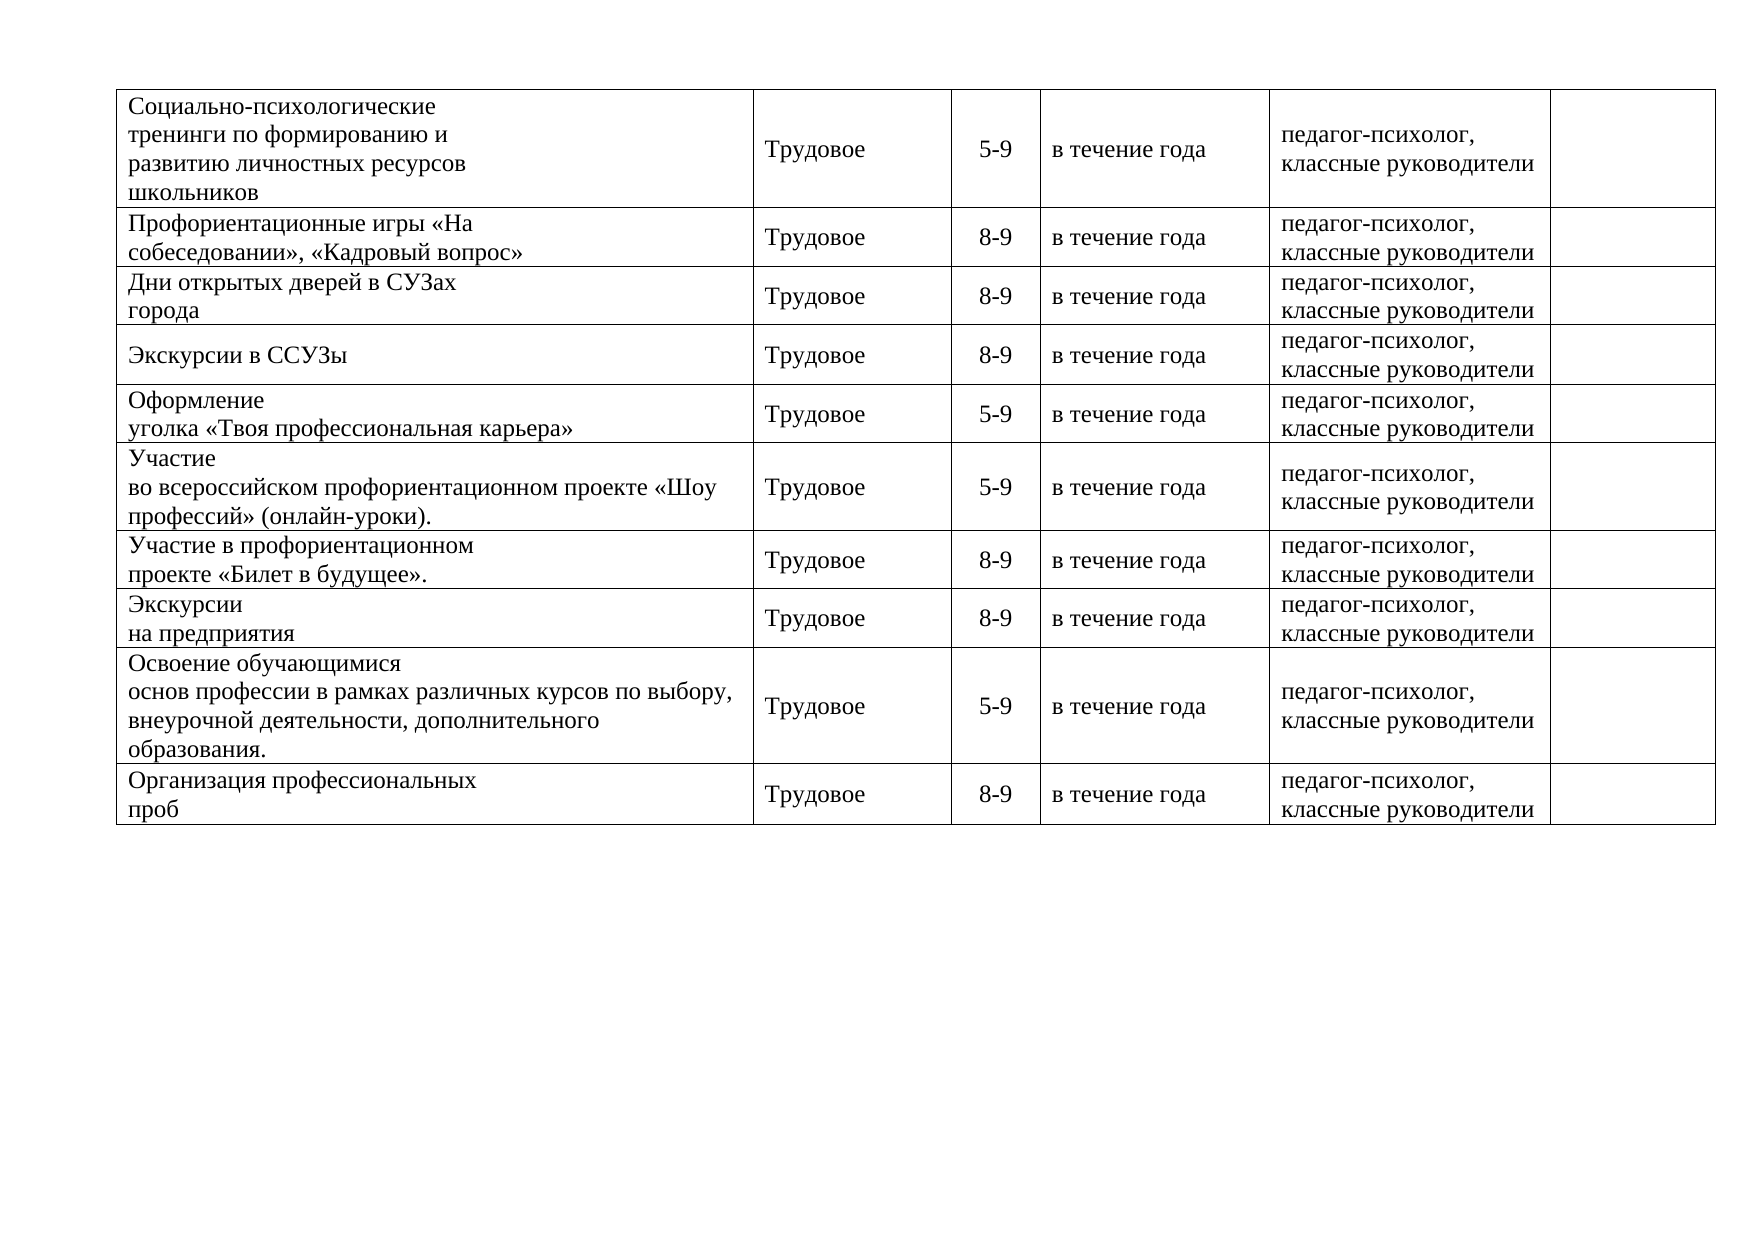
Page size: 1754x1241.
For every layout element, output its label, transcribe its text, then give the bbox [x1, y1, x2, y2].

table_cell 8-9 [952, 531, 1040, 588]
table_cell Трудовое [754, 90, 951, 207]
table_cell Трудовое [754, 443, 951, 529]
table_cell Трудовое [754, 208, 951, 266]
table_cell в течение года [1041, 764, 1269, 824]
table_cell педагог-психолог, классные руководители [1270, 385, 1550, 442]
table_cell педагог-психолог, классные руководители [1270, 443, 1550, 529]
table_cell педагог-психолог, классные руководители [1270, 208, 1550, 266]
table_cell Трудовое [754, 385, 951, 442]
table_cell 5-9 [952, 385, 1040, 442]
table_cell [1551, 208, 1715, 266]
table_cell Дни открытых дверей в СУЗах города [117, 267, 753, 324]
table_cell [1551, 443, 1715, 529]
table_cell педагог-психолог, классные руководители [1270, 267, 1550, 324]
table_cell в течение года [1041, 648, 1269, 763]
table_cell 5-9 [952, 648, 1040, 763]
table_cell Профориентационные игры «На собеседовании», «Кадровый вопрос» [117, 208, 753, 266]
table_cell [1551, 90, 1715, 207]
table_cell в течение года [1041, 531, 1269, 588]
table_cell Социально-психологические тренинги по формированию и развитию личностных ресурсов школьников [117, 90, 753, 207]
table_cell Участие во всероссийском профориентационном проекте «Шоу профессий» (онлайн-уроки). [117, 443, 753, 529]
table_cell [1551, 385, 1715, 442]
table_cell [1551, 589, 1715, 647]
table_cell педагог-психолог, классные руководители [1270, 648, 1550, 763]
table_cell Трудовое [754, 648, 951, 763]
table_cell Трудовое [754, 531, 951, 588]
table_cell Трудовое [754, 325, 951, 384]
table_cell [1551, 648, 1715, 763]
table_cell [1551, 267, 1715, 324]
table_cell в течение года [1041, 385, 1269, 442]
table_cell педагог-психолог, классные руководители [1270, 589, 1550, 647]
table_cell 8-9 [952, 325, 1040, 384]
table_cell педагог-психолог, классные руководители [1270, 764, 1550, 824]
table_cell 5-9 [952, 90, 1040, 207]
table_cell Трудовое [754, 764, 951, 824]
table_cell Экскурсии на предприятия [117, 589, 753, 647]
table_cell 8-9 [952, 267, 1040, 324]
table_cell в течение года [1041, 90, 1269, 207]
table_cell педагог-психолог, классные руководители [1270, 325, 1550, 384]
table_cell Освоение обучающимися основ профессии в рамках различных курсов по выбору, внеурочной деятельности, дополнительного образования. [117, 648, 753, 763]
table_cell в течение года [1041, 208, 1269, 266]
table_cell Оформление уголка «Твоя профессиональная карьера» [117, 385, 753, 442]
table_cell педагог-психолог, классные руководители [1270, 531, 1550, 588]
table_cell в течение года [1041, 267, 1269, 324]
table_cell [1551, 325, 1715, 384]
table_cell [1551, 531, 1715, 588]
table_cell Участие в профориентационном проекте «Билет в будущее». [117, 531, 753, 588]
table_cell в течение года [1041, 589, 1269, 647]
table_cell педагог-психолог, классные руководители [1270, 90, 1550, 207]
table_cell 5-9 [952, 443, 1040, 529]
table_cell 8-9 [952, 589, 1040, 647]
table_cell в течение года [1041, 443, 1269, 529]
table_cell Трудовое [754, 267, 951, 324]
table_cell [1551, 764, 1715, 824]
table_cell Трудовое [754, 589, 951, 647]
table_cell 8-9 [952, 764, 1040, 824]
table_cell в течение года [1041, 325, 1269, 384]
table_cell Экскурсии в ССУЗы [117, 325, 753, 384]
table_cell 8-9 [952, 208, 1040, 266]
table_cell Организация профессиональных проб [117, 764, 753, 824]
